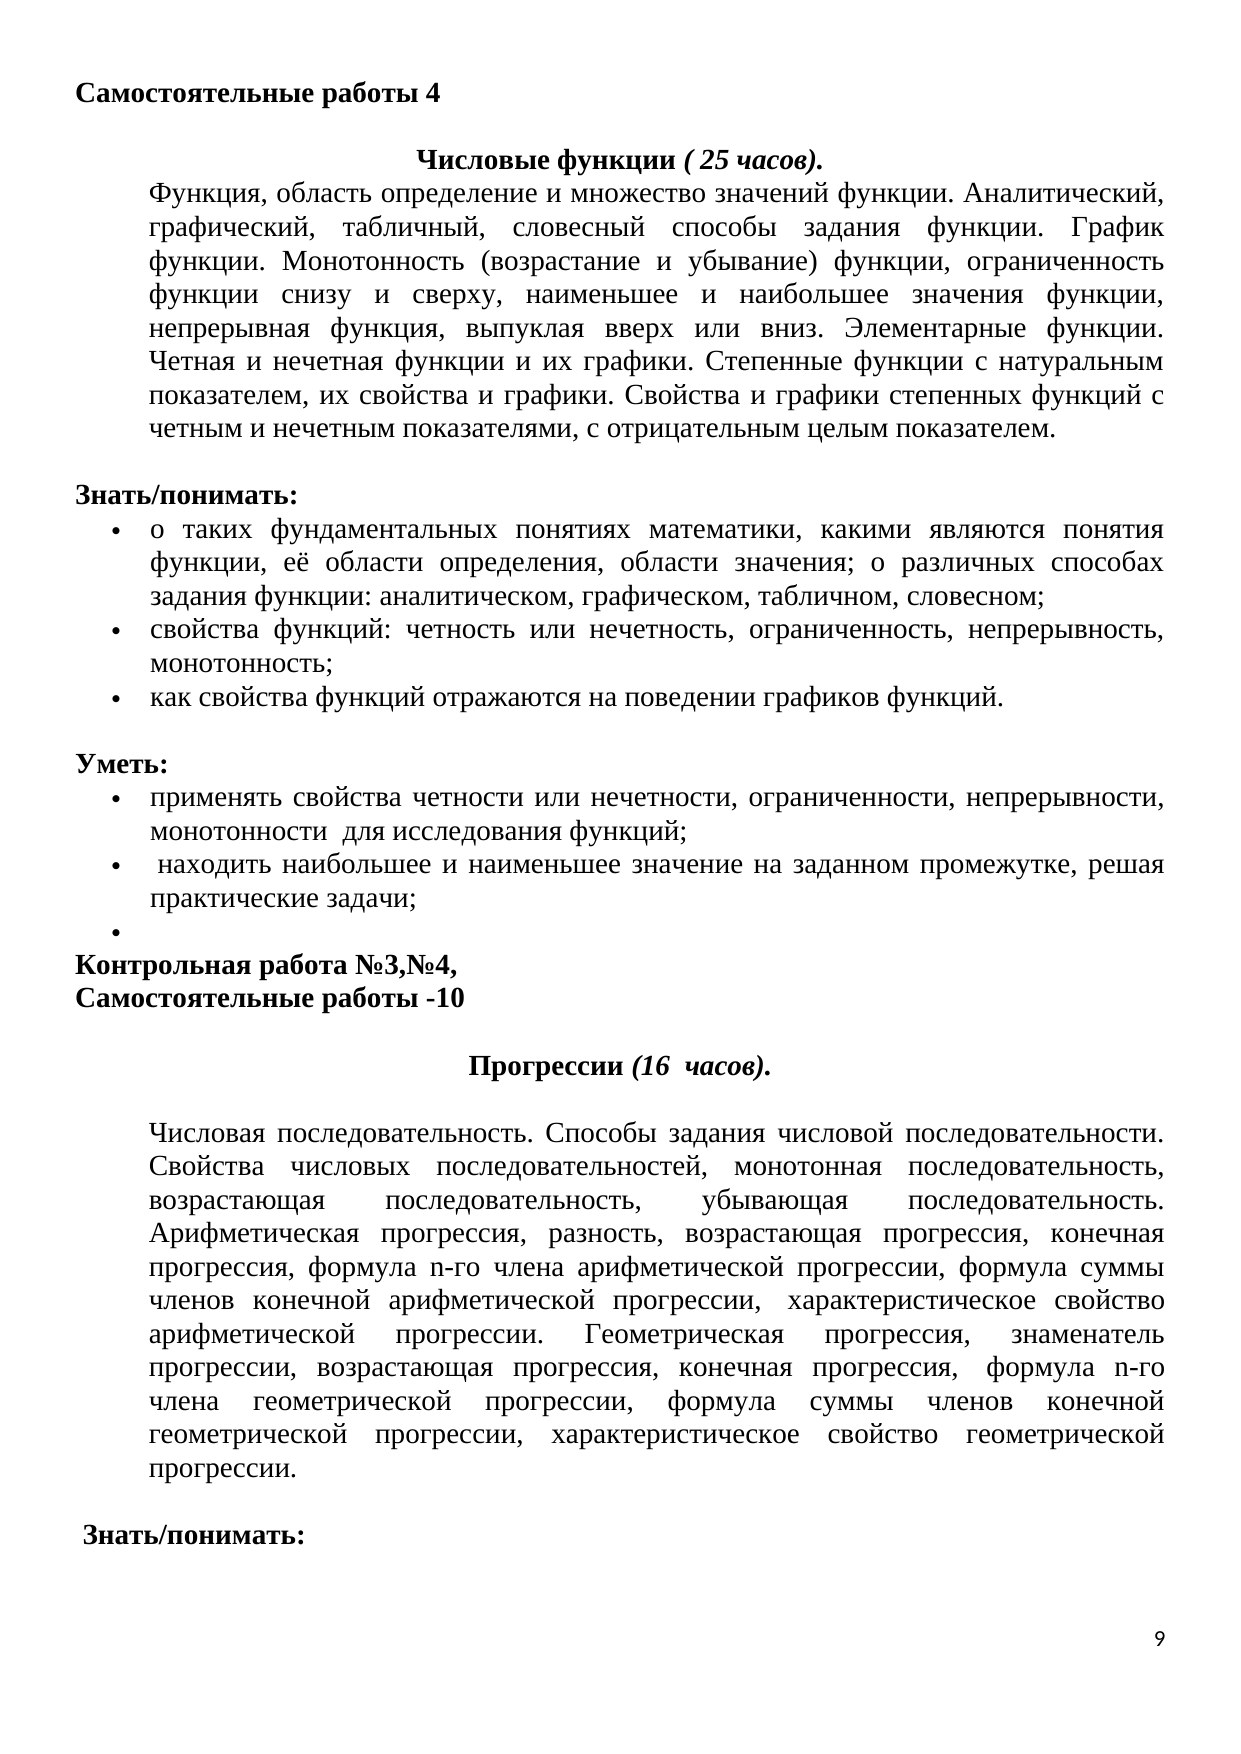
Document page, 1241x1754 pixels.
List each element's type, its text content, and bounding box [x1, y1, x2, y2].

text Числовые функции ( 25 часов). [75, 142, 1165, 176]
text Прогрессии (16 часов). [75, 1048, 1165, 1081]
list свойства функций: четность или нечетность, ограниченность, непрерывность, монотонность; [112, 612, 1165, 679]
text Знать/понимать: [75, 477, 1165, 511]
list о таких фундаментальных понятиях математики, какими являются понятия функции, её области определения, области значения; о различных способах задания функции: аналитическом, графическом, табличном, словесном; [112, 511, 1165, 612]
text Числовая последовательность. Способы задания числовой последовательности. Свойства числовых последовательностей, монотонная последовательность, возрастающая последовательность, убывающая последовательность. Арифметическая прогрессия, разность, возрастающая прогрессия, конечная прогрессия, формула n-го члена арифметической прогрессии, формула суммы членов конечной арифметической прогрессии, характеристическое свойство арифметической прогрессии. Геометрическая прогрессия, знаменатель прогрессии, возрастающая прогрессия, конечная прогрессия, формула n-го члена геометрической прогрессии, формула суммы членов конечной геометрической прогрессии, характеристическое свойство геометрической прогрессии. [148, 1115, 1165, 1484]
list как свойства функций отражаются на поведении графиков функций. [112, 679, 1165, 712]
list применять свойства четности или нечетности, ограниченности, непрерывности, монотонности для исследования функций; [112, 779, 1165, 846]
text Контрольная работа №3,№4, [75, 947, 1165, 981]
text Знать/понимать: [75, 1517, 1165, 1551]
text Самостоятельные работы 4 [75, 75, 1165, 108]
text Самостоятельные работы -10 [75, 981, 1165, 1014]
text Уметь: [75, 746, 1165, 779]
text Функция, область определение и множество значений функции. Аналитический, графический, табличный, словесный способы задания функции. График функции. Монотонность (возрастание и убывание) функции, ограниченность функции снизу и сверху, наименьшее и наибольшее значения функции, непрерывная функция, выпуклая вверх или вниз. Элементарные функции. Четная и нечетная функции и их графики. Степенные функции с натуральным показателем, их свойства и графики. Свойства и графики степенных функций с четным и нечетным показателями, с отрицательным целым показателем. [148, 176, 1165, 444]
list находить наибольшее и наименьшее значение на заданном промежутке, решая практические задачи; [112, 846, 1165, 913]
